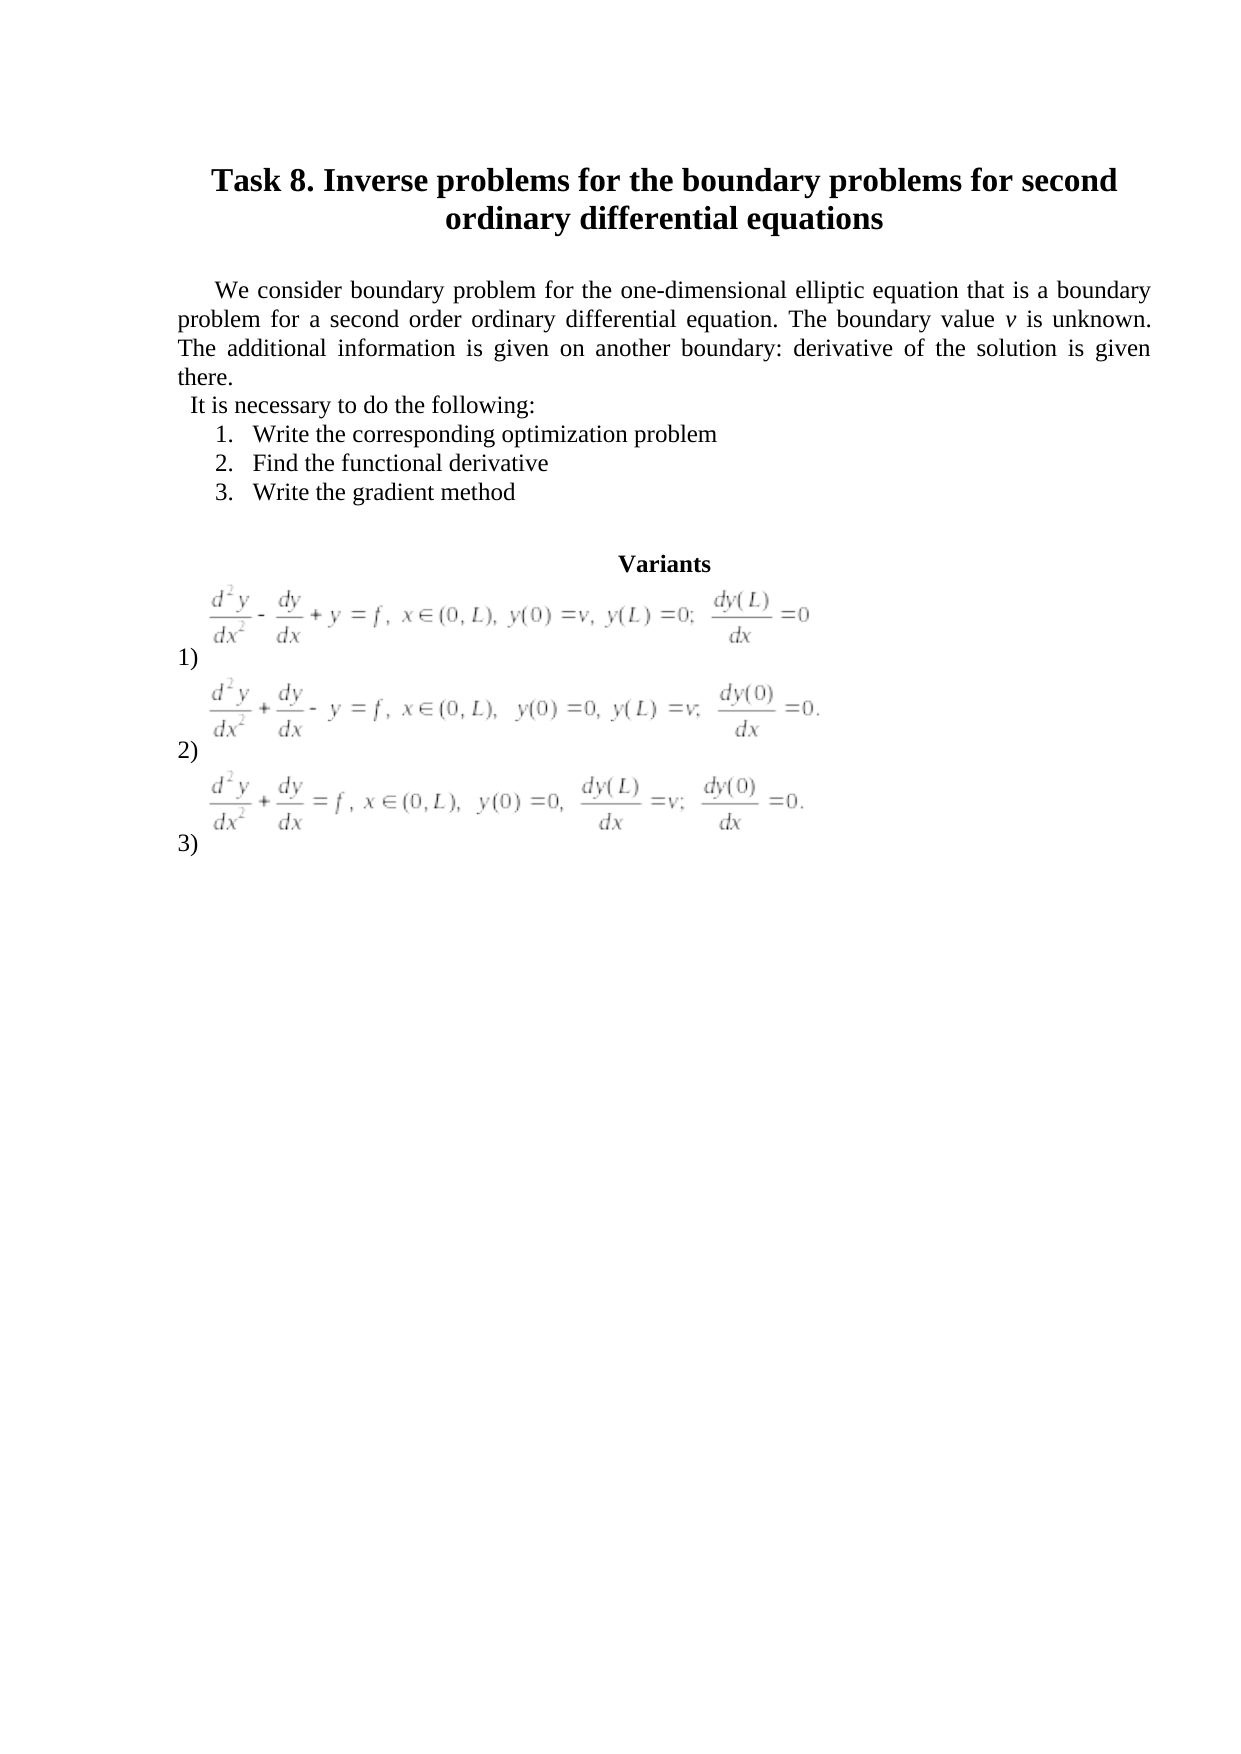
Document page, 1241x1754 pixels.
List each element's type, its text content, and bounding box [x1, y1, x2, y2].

list Write the corresponding optimization problem [215, 419, 1152, 448]
subtitle Task 8. Inverse problems for the boundary problems for second ordinary differential equations [177, 160, 1152, 236]
list Find the functional derivative [215, 448, 1152, 477]
text We consider boundary problem for the one-dimensional elliptic equation that is a boundary problem for a second order ordinary differential equation. The boundary value v is unknown. The additional information is given on another boundary: derivative of the solution is given there. [177, 276, 1152, 391]
text 1) [177, 577, 1152, 671]
text Variants [177, 534, 1152, 577]
list Write the gradient method [215, 477, 1152, 506]
text It is necessary to do the following: [177, 391, 1152, 419]
text 2) [177, 671, 1152, 764]
text 3) [177, 764, 1152, 857]
